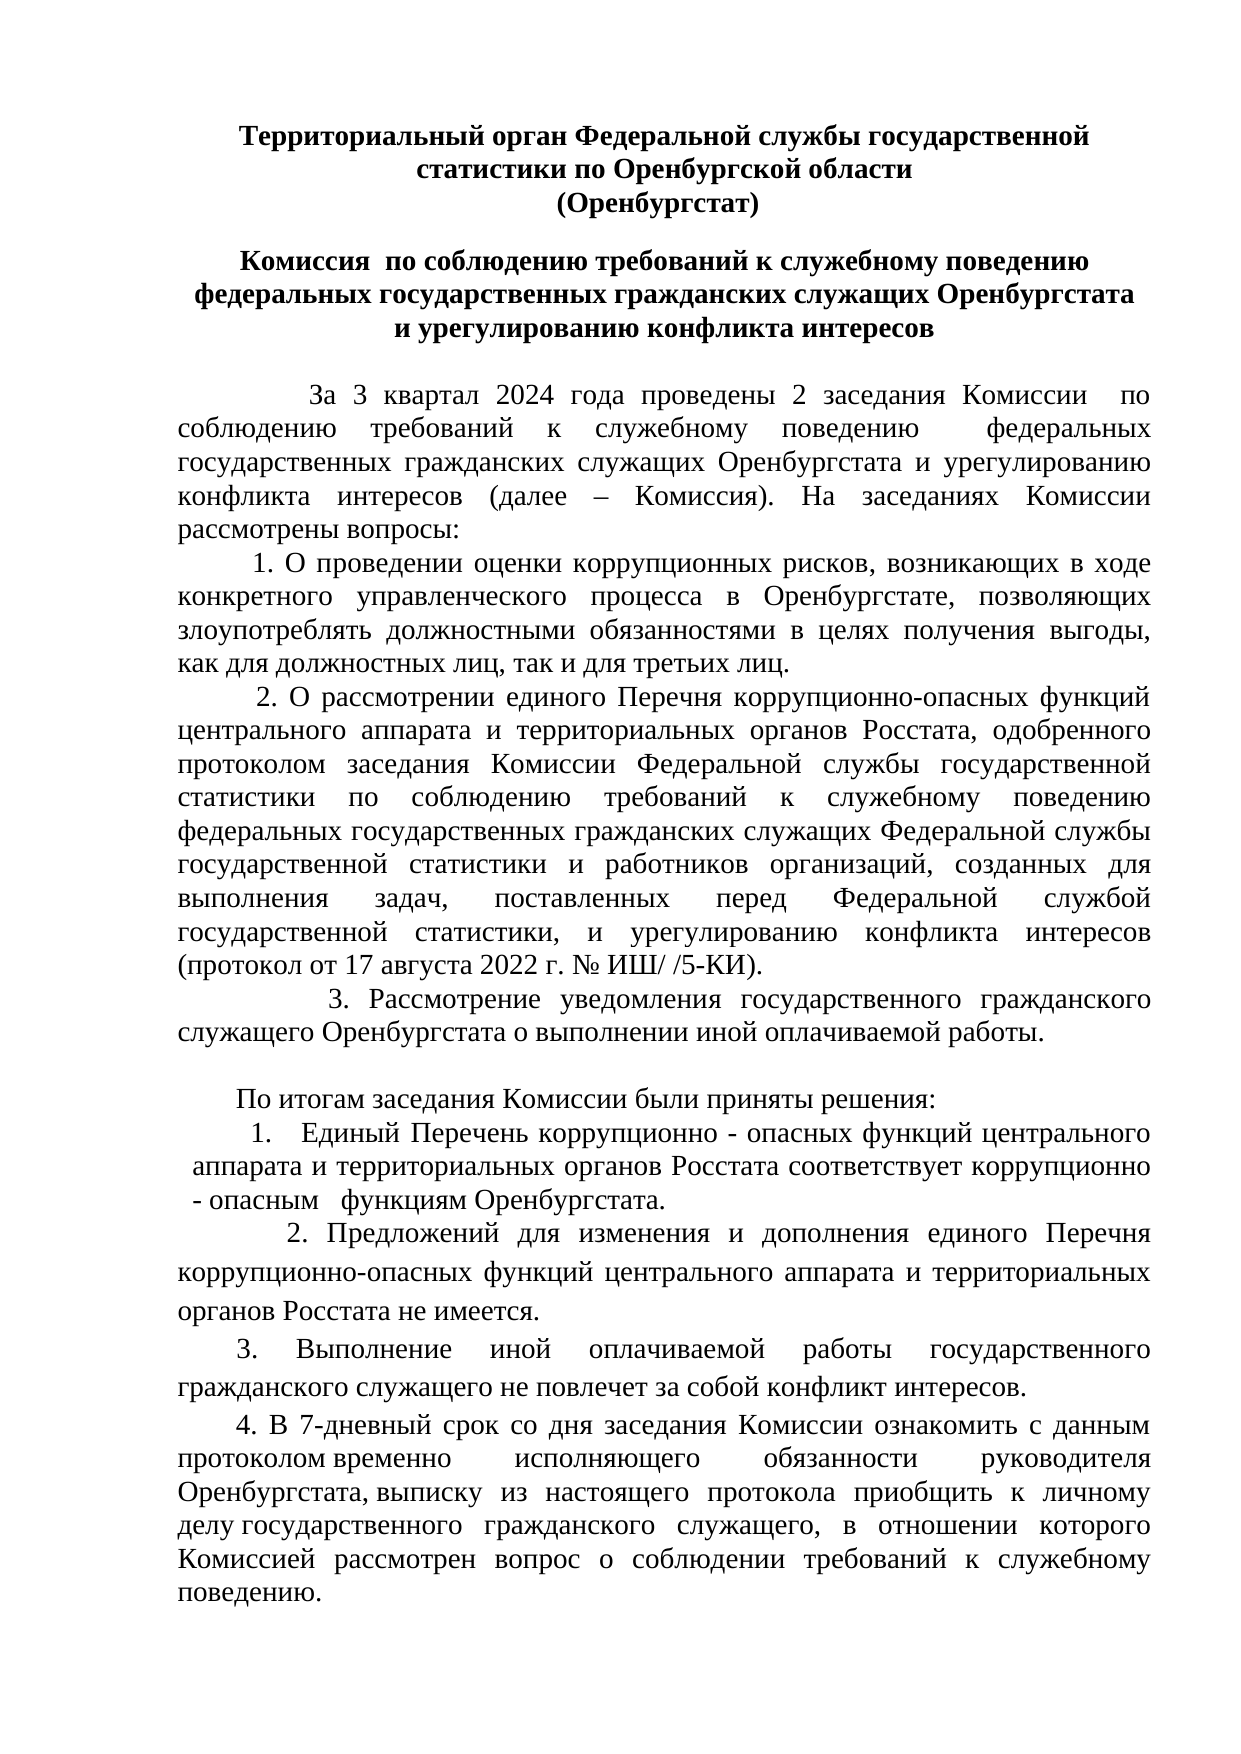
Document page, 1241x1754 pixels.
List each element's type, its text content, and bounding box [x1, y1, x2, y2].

text (Оренбургстат) [177, 185, 1152, 219]
text Комиссия по соблюдению требований к служебному поведению федеральных государственных гражданских служащих Оренбургстата [177, 243, 1152, 310]
text 3. Рассмотрение уведомления государственного гражданского служащего Оренбургстата о выполнении иной оплачиваемой работы. [177, 981, 1152, 1048]
text 4. В 7-дневный срок со дня заседания Комиссии ознакомить с данным протоколом временно исполняющего обязанности руководителя Оренбургстата, выписку из настоящего протокола приобщить к личному делу государственного гражданского служащего, в отношении которого Комиссией рассмотрен вопрос о соблюдении требований к служебному поведению. [177, 1407, 1152, 1608]
text 2. Предложений для изменения и дополнения единого Перечня коррупционно-опасных функций центрального аппарата и территориальных органов Росстата не имеется. [177, 1216, 1152, 1326]
text 2. О рассмотрении единого Перечня коррупционно-опасных функций центрального аппарата и территориальных органов Росстата, одобренного протоколом заседания Комиссии Федеральной службы государственной статистики по соблюдению требований к служебному поведению федеральных государственных гражданских служащих Федеральной службы государственной статистики и работников организаций, созданных для выполнения задач, поставленных перед Федеральной службой государственной статистики, и урегулированию конфликта интересов (протокол от 17 августа 2022 г. № ИШ/ /5-КИ). [177, 679, 1152, 981]
text статистики по Оренбургской области [177, 152, 1152, 185]
text и урегулированию конфликта интересов [177, 310, 1152, 343]
text 3. Выполнение иной оплачиваемой работы государственного гражданского служащего не повлечет за собой конфликт интересов. [177, 1331, 1152, 1402]
text За 3 квартал 2024 года проведены 2 заседания Комиссии по соблюдению требований к служебному поведению федеральных государственных гражданских служащих Оренбургстата и урегулированию конфликта интересов (далее – Комиссия). На заседаниях Комиссии рассмотрены вопросы: [177, 377, 1152, 545]
text Территориальный орган Федеральной службы государственной [177, 118, 1152, 152]
text 1. О проведении оценки коррупционных рисков, возникающих в ходе конкретного управленческого процесса в Оренбургстате, позволяющих злоупотреблять должностными обязанностями в целях получения выгоды, как для должностных лиц, так и для третьих лиц. [177, 545, 1152, 679]
text По итогам заседания Комиссии были приняты решения: [177, 1081, 1152, 1115]
text 1. Единый Перечень коррупционно - опасных функций центрального аппарата и территориальных органов Росстата соответствует коррупционно - опасным функциям Оренбургстата. [192, 1115, 1152, 1216]
